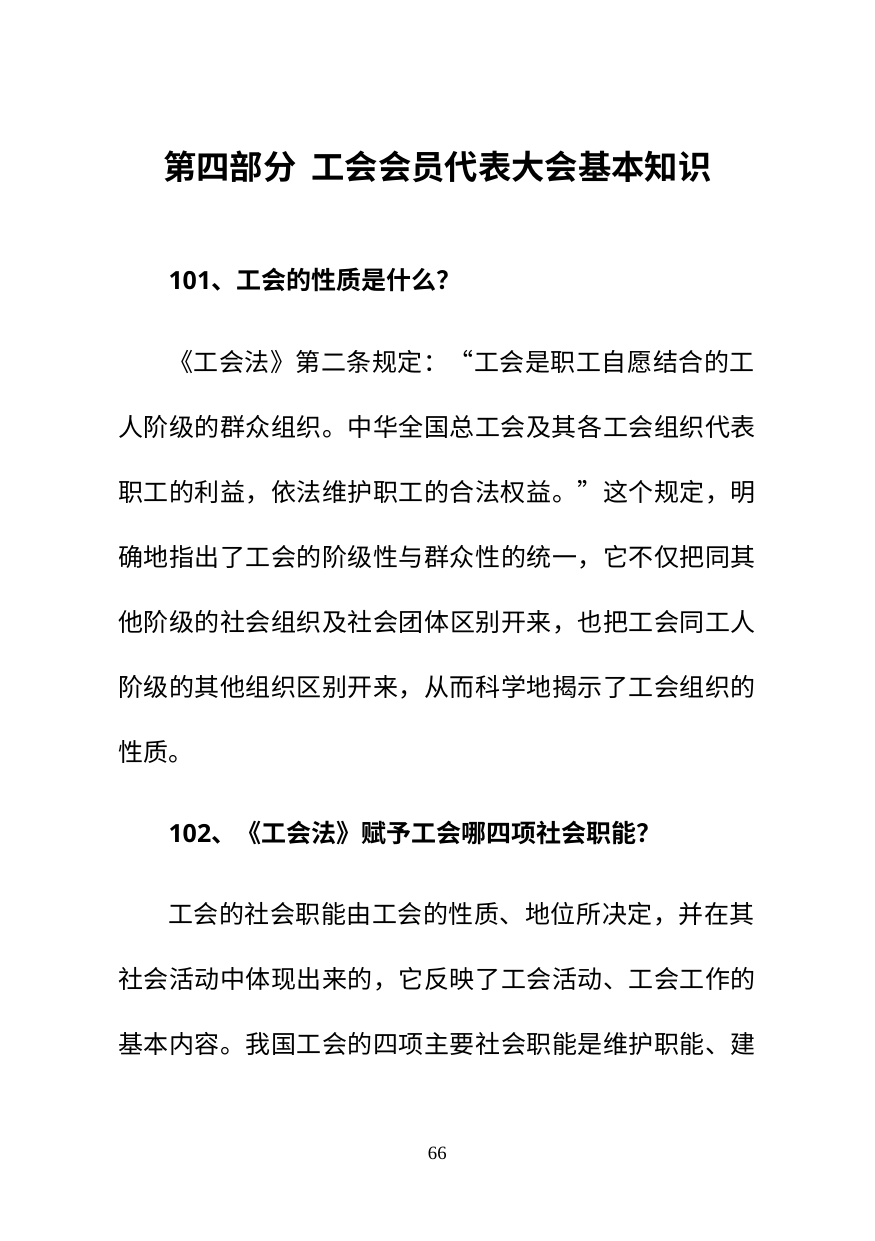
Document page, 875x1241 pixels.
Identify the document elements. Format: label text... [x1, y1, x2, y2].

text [118, 880, 756, 1075]
text 101、工会的性质是什么？ [118, 246, 756, 311]
text 102、《工会法》赋予工会哪四项社会职能？ [118, 799, 756, 864]
text 《工会法》第二条规定：“工会是职工自愿结合的工人阶级的群众组织。中华全国总工会及其各工会组织代表职工的利益，依法维护职工的合法权益。”这个规定，明确地指出了工会的阶级性与群众性的统一，它不仅把同其他阶级的社会组织及社会团体区别开来，也把工会同工人阶级的其他组织区别开来，从而科学地揭示了工会组织的性质。 [118, 328, 756, 783]
text 第四部分 工会会员代表大会基本知识 [118, 133, 756, 198]
